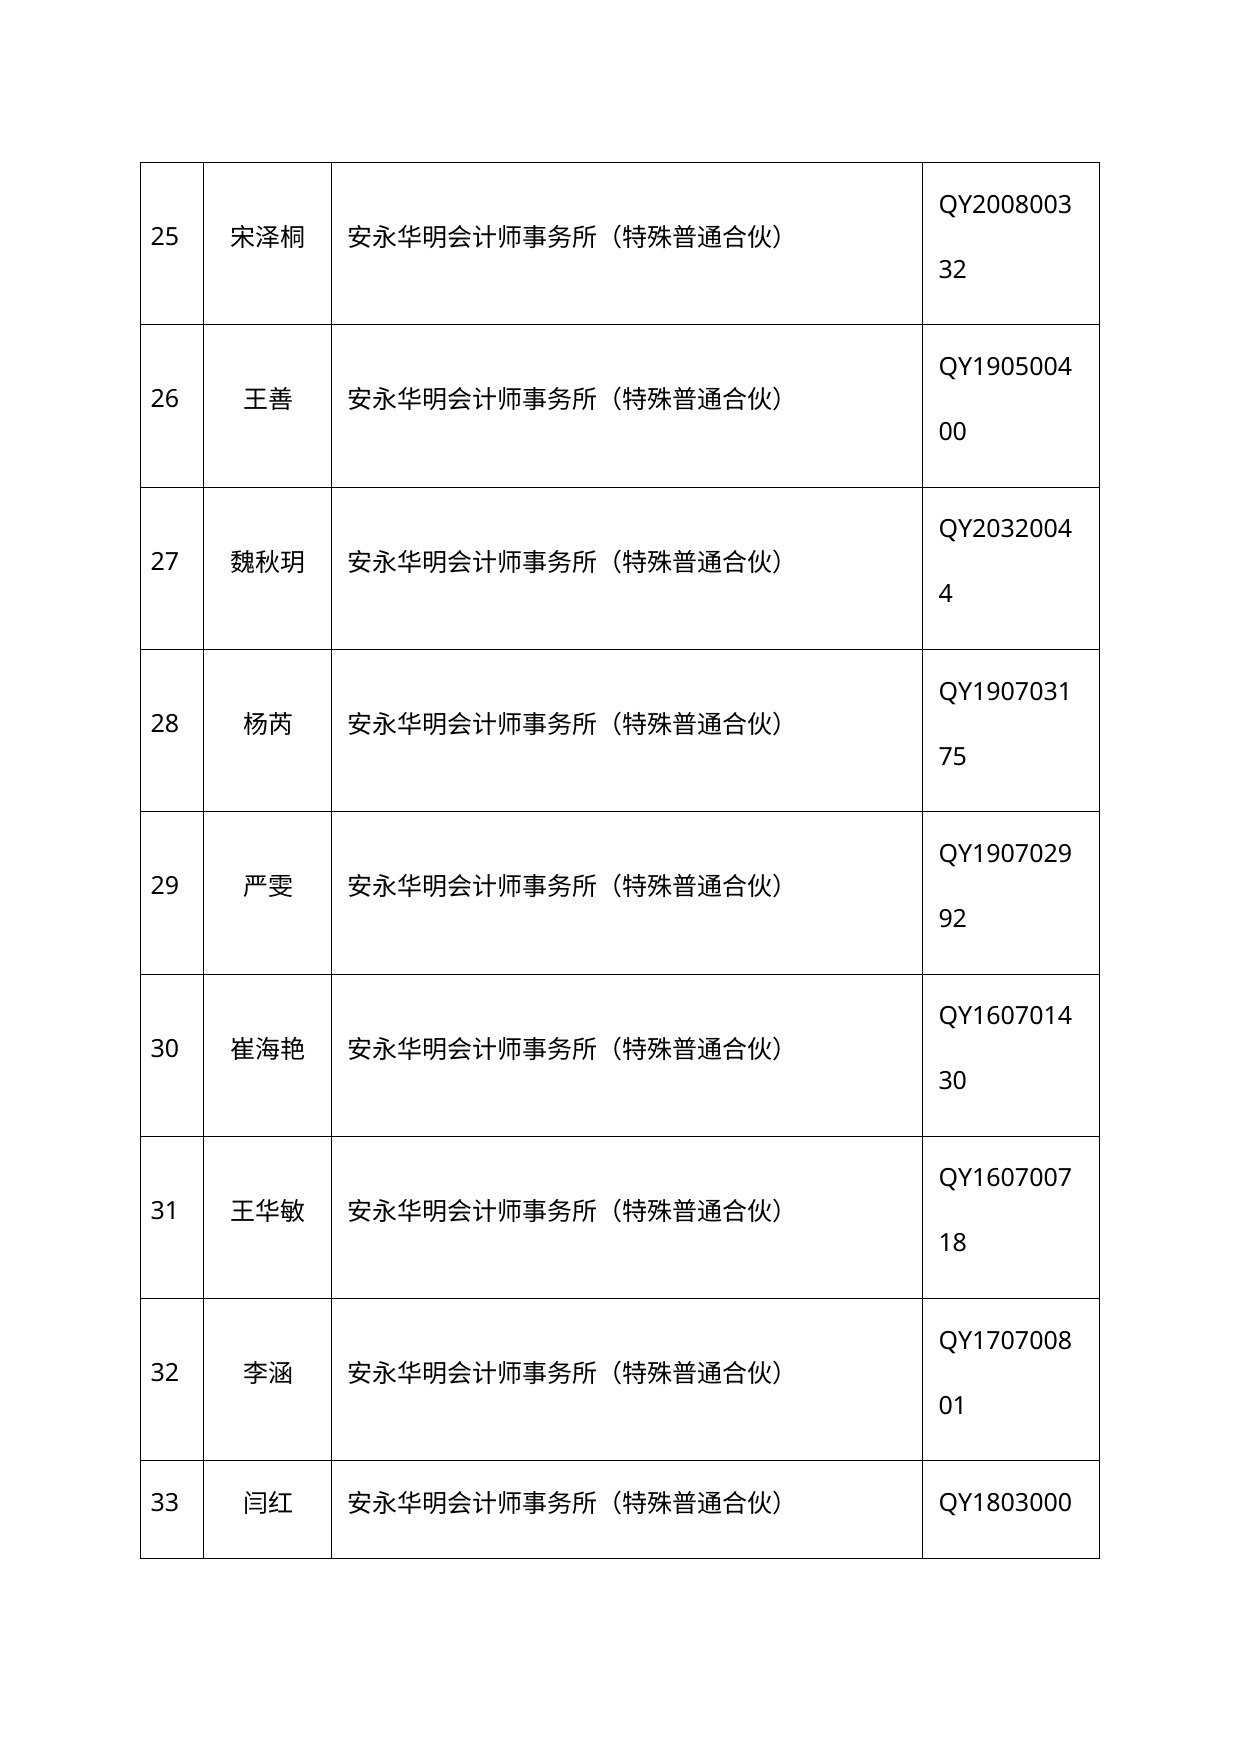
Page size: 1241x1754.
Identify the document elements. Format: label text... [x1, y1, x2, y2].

table_cell 安永华明会计师事务所（特殊普通合伙） [332, 163, 922, 324]
table_cell [141, 163, 203, 324]
table_cell QY160700718 [923, 1137, 1099, 1298]
table_cell [141, 650, 203, 811]
table_cell [141, 1137, 203, 1298]
table_cell 李涵 [204, 1299, 331, 1460]
table_cell [141, 325, 203, 487]
table_cell [141, 812, 203, 973]
table_cell QY20320044 [923, 488, 1099, 649]
table_cell QY200800332 [923, 163, 1099, 324]
table_cell 杨芮 [204, 650, 331, 811]
table_cell [141, 1461, 203, 1558]
table_cell 魏秋玥 [204, 488, 331, 649]
table_cell 安永华明会计师事务所（特殊普通合伙） [332, 1137, 922, 1298]
table_cell 王华敏 [204, 1137, 331, 1298]
table_cell 安永华明会计师事务所（特殊普通合伙） [332, 650, 922, 811]
table_cell 安永华明会计师事务所（特殊普通合伙） [332, 975, 922, 1136]
table_cell QY170700801 [923, 1299, 1099, 1460]
table_cell [141, 488, 203, 649]
table_cell 崔海艳 [204, 975, 331, 1136]
table_cell 王善 [204, 325, 331, 487]
table_cell [141, 1299, 203, 1460]
table_cell QY180300051 [923, 1461, 1099, 1558]
table_cell 安永华明会计师事务所（特殊普通合伙） [332, 812, 922, 973]
table_cell 安永华明会计师事务所（特殊普通合伙） [332, 325, 922, 487]
table_cell 安永华明会计师事务所（特殊普通合伙） [332, 1461, 922, 1558]
table_cell QY160701430 [923, 975, 1099, 1136]
table_cell 闫红 [204, 1461, 331, 1558]
table_cell 安永华明会计师事务所（特殊普通合伙） [332, 1299, 922, 1460]
table_cell 严雯 [204, 812, 331, 973]
table_cell 安永华明会计师事务所（特殊普通合伙） [332, 488, 922, 649]
table_cell [141, 975, 203, 1136]
table_cell QY190702992 [923, 812, 1099, 973]
table_cell QY190500400 [923, 325, 1099, 487]
table_cell QY190703175 [923, 650, 1099, 811]
table_cell 宋泽桐 [204, 163, 331, 324]
